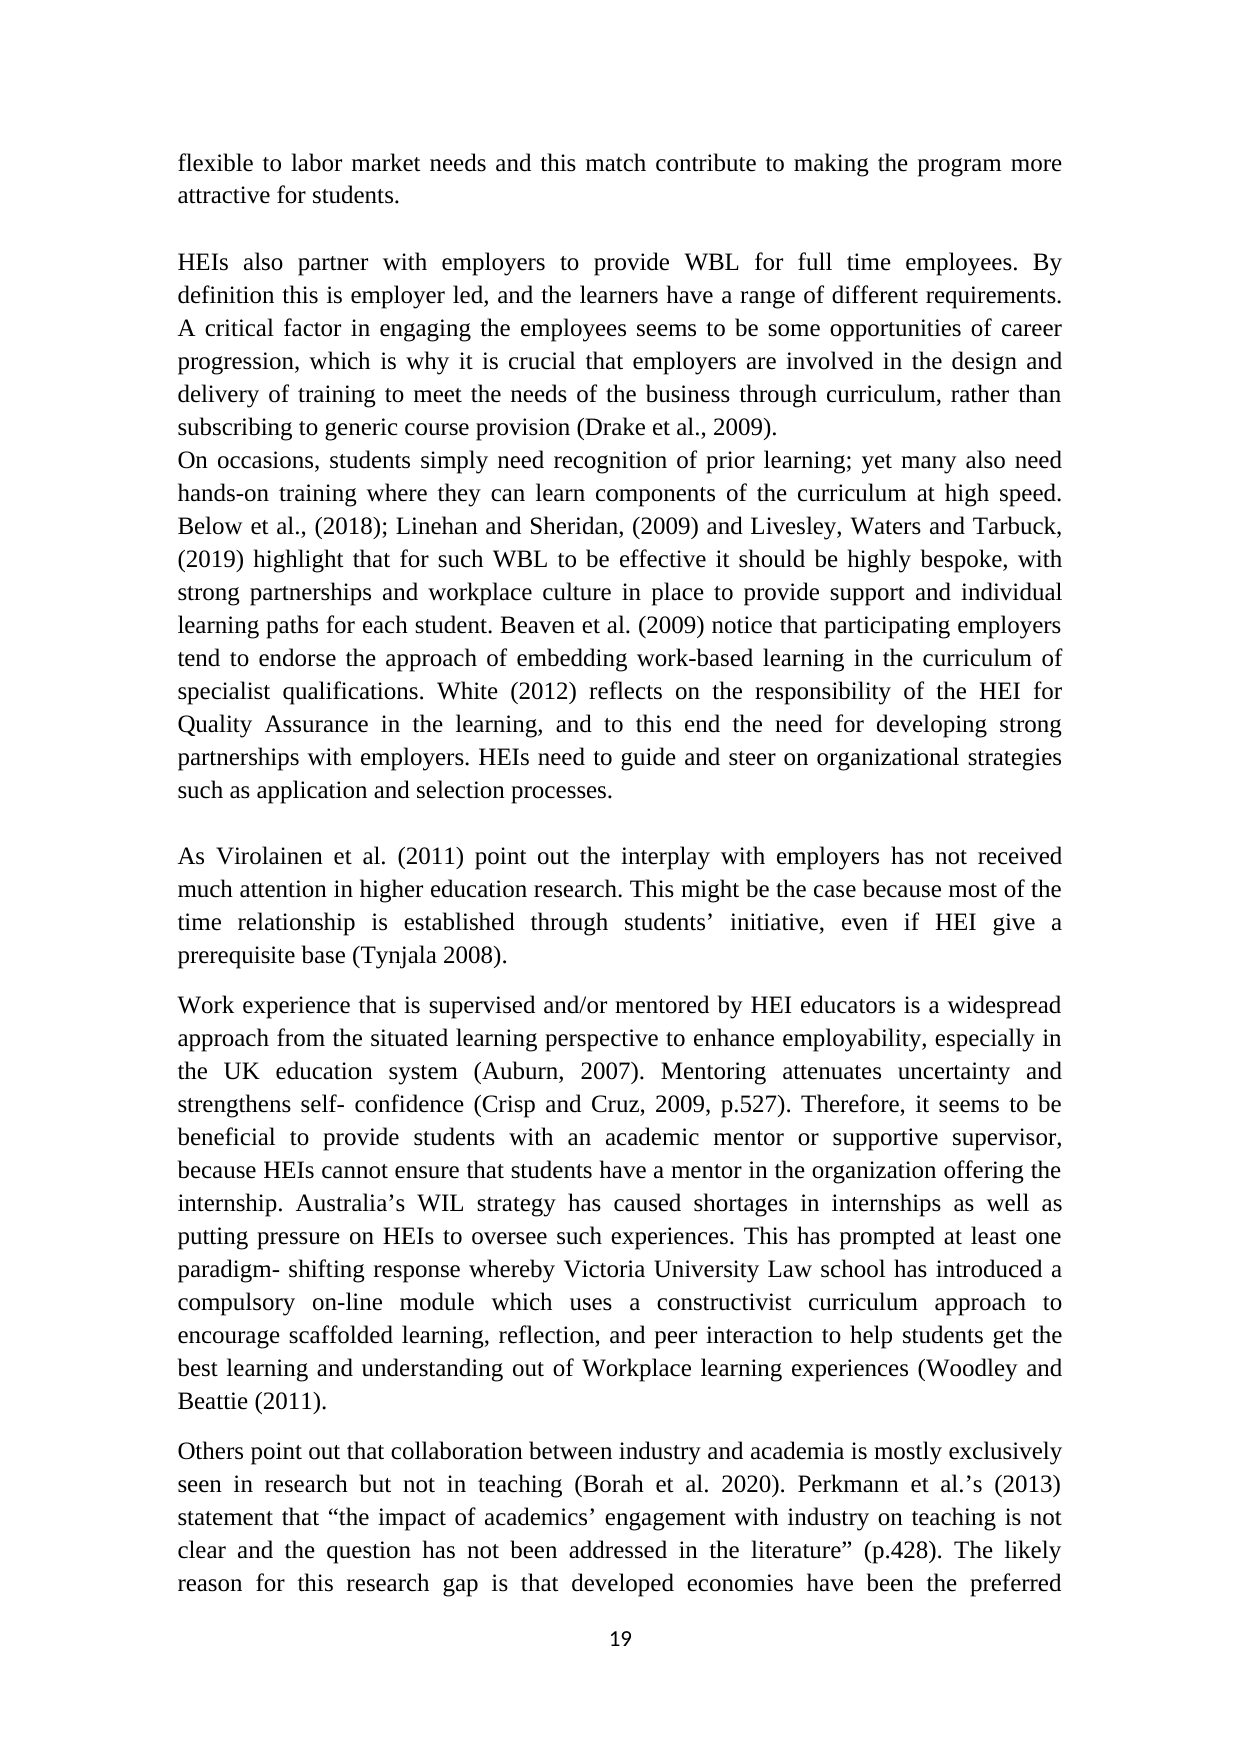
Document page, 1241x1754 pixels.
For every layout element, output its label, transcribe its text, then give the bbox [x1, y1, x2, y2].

text As Virolainen et al. (2011) point out the interplay with employers has not received much attention in higher education research. This might be the case because most of the time relationship is established through students’ initiative, even if HEI give a prerequisite base (Tynjala 2008). [177, 841, 1063, 969]
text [177, 148, 1063, 209]
text On occasions, students simply need recognition of prior learning; yet many also need hands-on training where they can learn components of the curriculum at high speed. Below et al., (2018); Linehan and Sheridan, (2009) and Livesley, Waters and Tarbuck, (2019) highlight that for such WBL to be effective it should be highly bespoke, with strong partnerships and workplace culture in place to provide support and individual learning paths for each student. Beaven et al. (2009) notice that participating employers tend to endorse the approach of embedding work-based learning in the curriculum of specialist qualifications. White (2012) reflects on the responsibility of the HEI for Quality Assurance in the learning, and to this end the need for developing strong partnerships with employers. HEIs need to guide and steer on organizational strategies such as application and selection processes. [177, 445, 1063, 804]
text Work experience that is supervised and/or mentored by HEI educators is a widespread approach from the situated learning perspective to enhance employability, especially in the UK education system (Auburn, 2007). Mentoring attenuates uncertainty and strengthens self- confidence (Crisp and Cruz, 2009, p.527). Therefore, it seems to be beneficial to provide students with an academic mentor or supportive supervisor, because HEIs cannot ensure that students have a mentor in the organization offering the internship. Australia’s WIL strategy has caused shortages in internships as well as putting pressure on HEIs to oversee such experiences. This has prompted at least one paradigm- shifting response whereby Victoria University Law school has introduced a compulsory on-line module which uses a constructivist curriculum approach to encourage scaffolded learning, reflection, and peer interaction to help students get the best learning and understanding out of Workplace learning experiences (Woodley and Beattie (2011). [177, 990, 1063, 1415]
text HEIs also partner with employers to provide WBL for full time employees. By definition this is employer led, and the learners have a range of different requirements. A critical factor in engaging the employees seems to be some opportunities of career progression, which is why it is crucial that employers are involved in the design and delivery of training to meet the needs of the business through curriculum, rather than subscribing to generic course provision (Drake et al., 2009). [177, 247, 1063, 441]
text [177, 1436, 1063, 1597]
